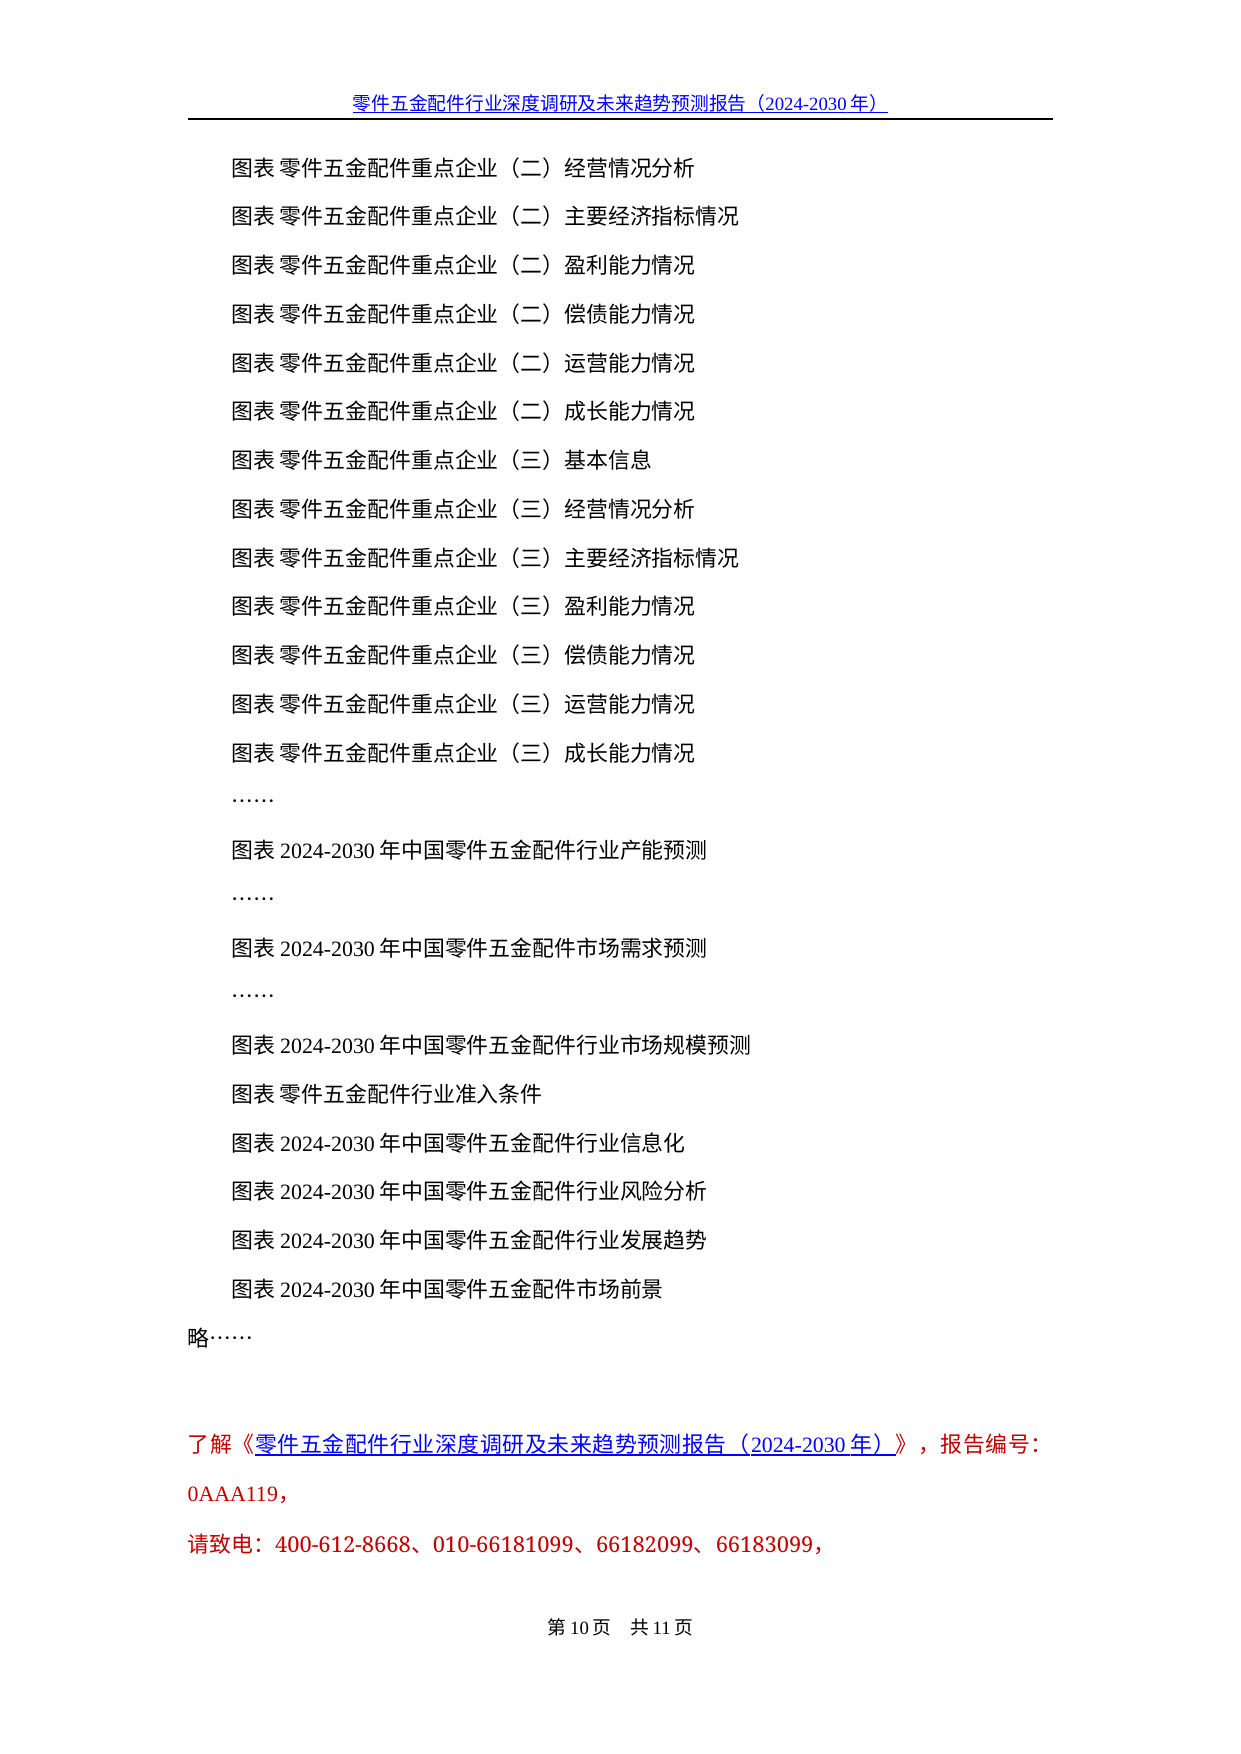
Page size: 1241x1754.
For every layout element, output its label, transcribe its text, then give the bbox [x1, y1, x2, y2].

text 了解《零件五金配件行业深度调研及未来趋势预测报告（2024-2030年）》，报告编号：0AAA119， [187, 1427, 1053, 1508]
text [187, 150, 1053, 1353]
text 请致电：400-612-8668、010-66181099、66182099、66183099， [187, 1527, 1053, 1559]
